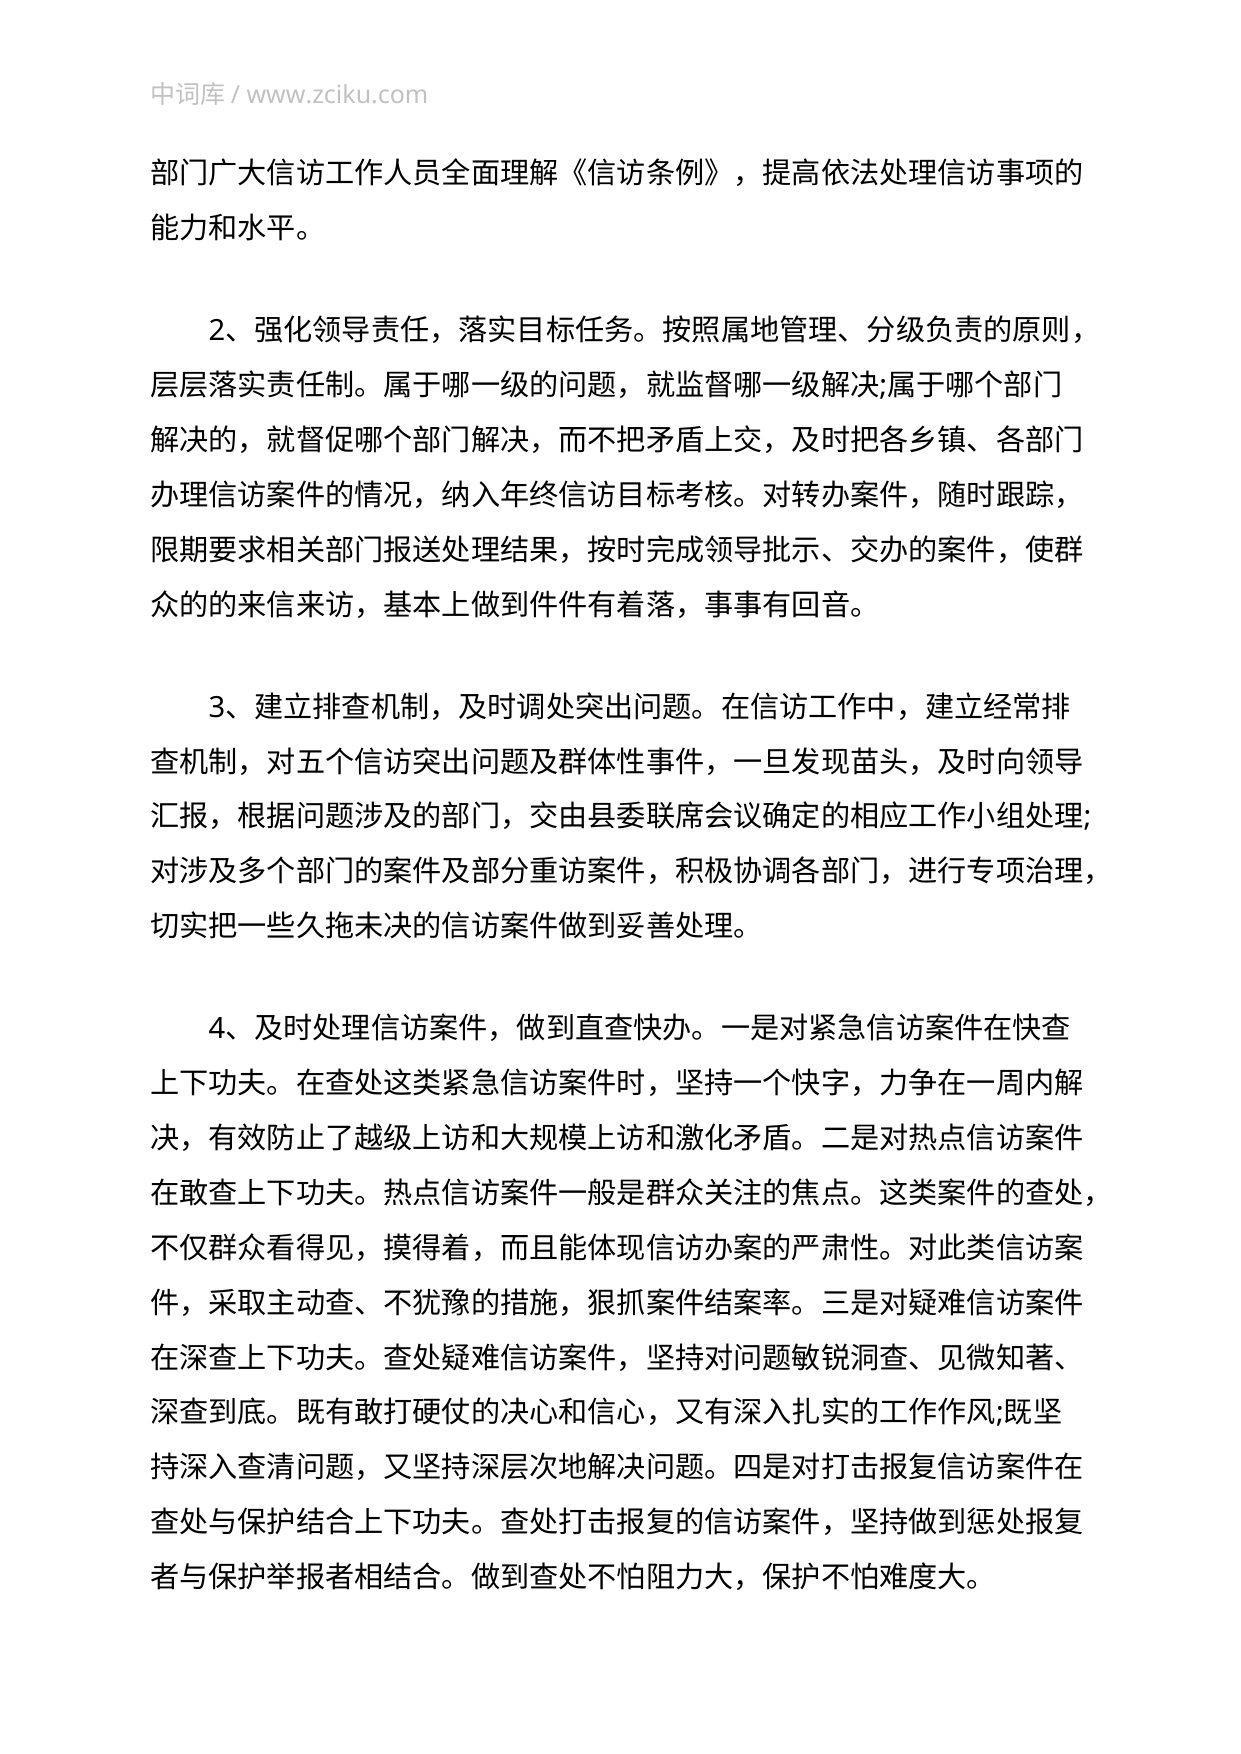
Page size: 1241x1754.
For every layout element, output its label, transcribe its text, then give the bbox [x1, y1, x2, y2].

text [150, 150, 1090, 247]
text 4、及时处理信访案件，做到直查快办。一是对紧急信访案件在快查上下功夫。在查处这类紧急信访案件时，坚持一个快字，力争在一周内解决，有效防止了越级上访和大规模上访和激化矛盾。二是对热点信访案件在敢查上下功夫。热点信访案件一般是群众关注的焦点。这类案件的查处，不仅群众看得见，摸得着，而且能体现信访办案的严肃性。对此类信访案件，采取主动查、不犹豫的措施，狠抓案件结案率。三是对疑难信访案件在深查上下功夫。查处疑难信访案件，坚持对问题敏锐洞查、见微知著、深查到底。既有敢打硬仗的决心和信心，又有深入扎实的工作作风;既坚持深入查清问题，又坚持深层次地解决问题。四是对打击报复信访案件在查处与保护结合上下功夫。查处打击报复的信访案件，坚持做到惩处报复者与保护举报者相结合。做到查处不怕阻力大，保护不怕难度大。 [150, 1005, 1090, 1596]
text 2、强化领导责任，落实目标任务。按照属地管理、分级负责的原则，层层落实责任制。属于哪一级的问题，就监督哪一级解决;属于哪个部门解决的，就督促哪个部门解决，而不把矛盾上交，及时把各乡镇、各部门办理信访案件的情况，纳入年终信访目标考核。对转办案件，随时跟踪，限期要求相关部门报送处理结果，按时完成领导批示、交办的案件，使群众的的来信来访，基本上做到件件有着落，事事有回音。 [150, 307, 1090, 624]
text 3、建立排查机制，及时调处突出问题。在信访工作中，建立经常排查机制，对五个信访突出问题及群体性事件，一旦发现苗头，及时向领导汇报，根据问题涉及的部门，交由县委联席会议确定的相应工作小组处理;对涉及多个部门的案件及部分重访案件，积极协调各部门，进行专项治理，切实把一些久拖未决的信访案件做到妥善处理。 [150, 683, 1090, 945]
